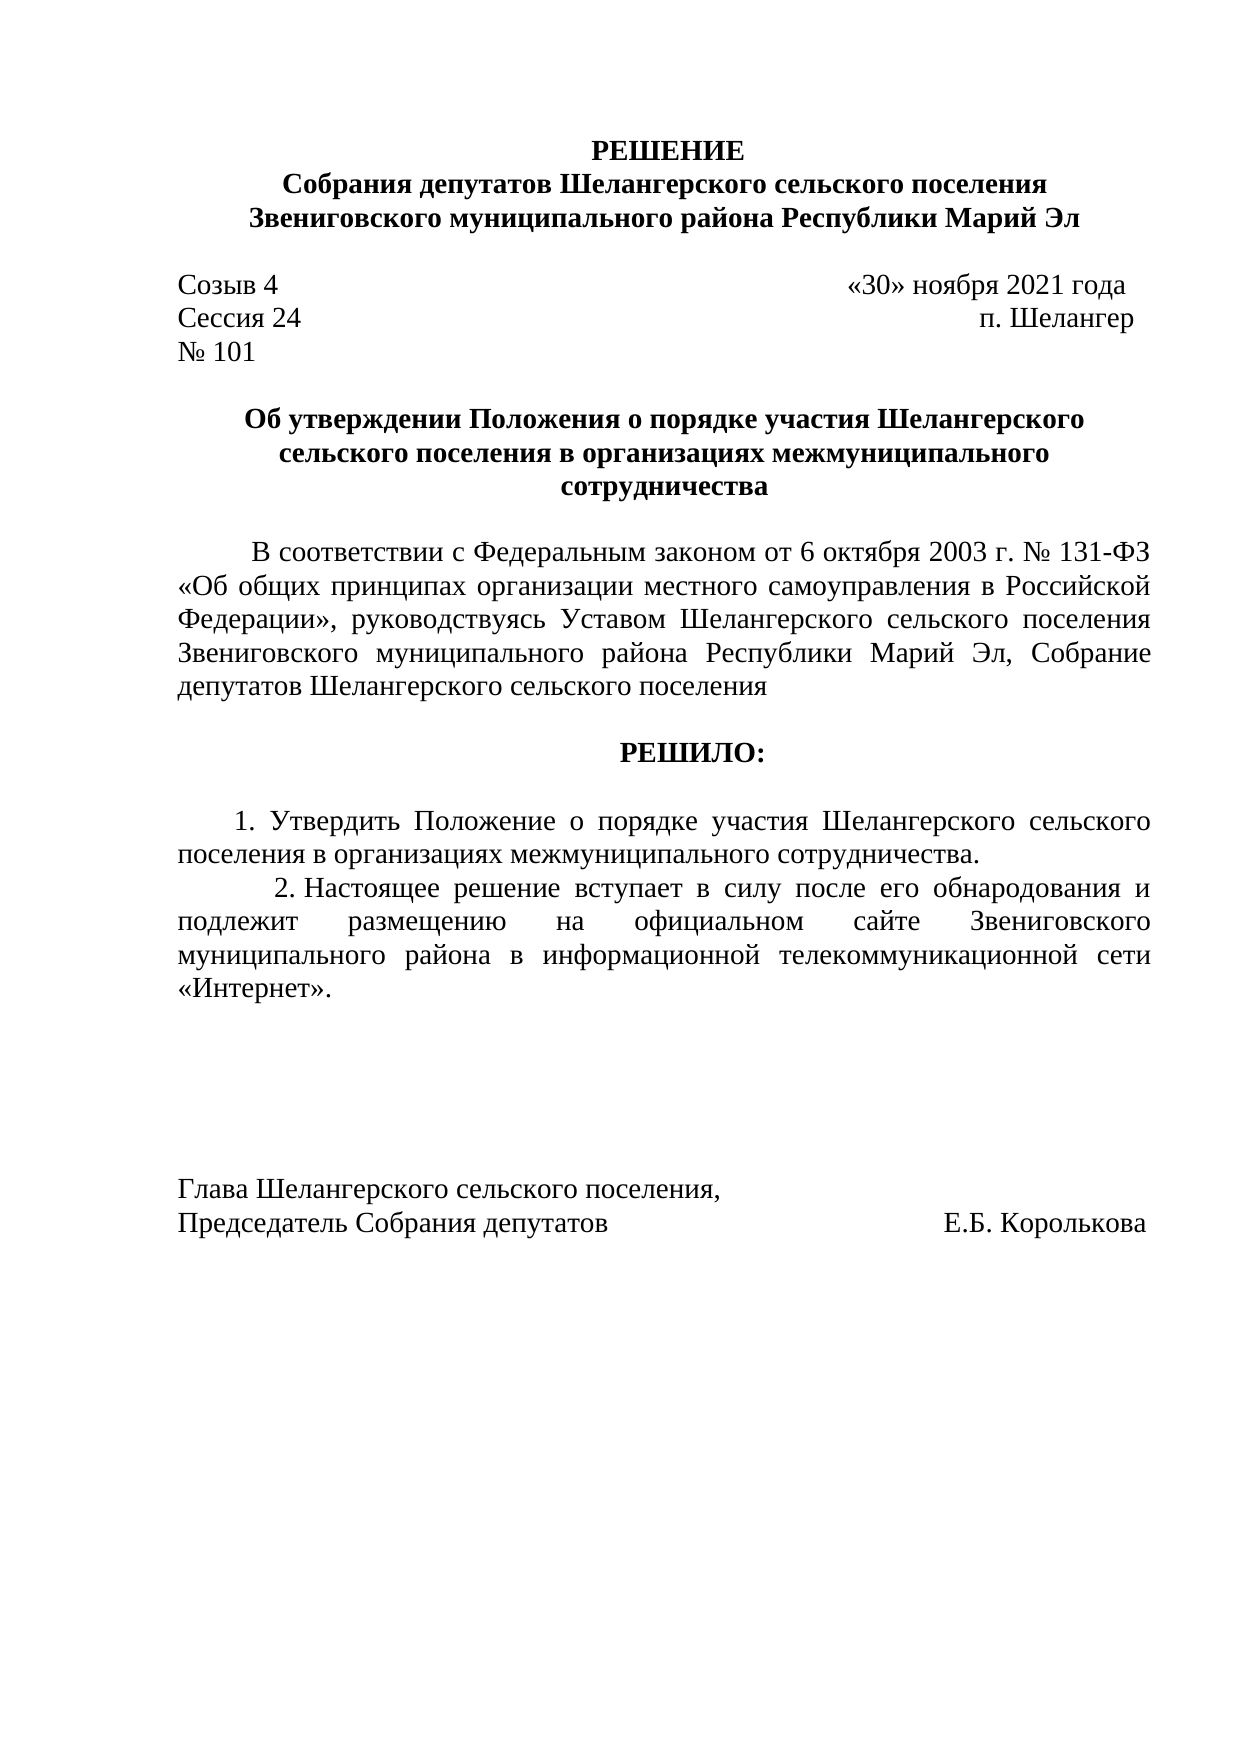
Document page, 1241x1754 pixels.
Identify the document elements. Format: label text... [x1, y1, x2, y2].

text Об утверждении Положения о порядке участия Шелангерского сельского поселения в организациях межмуниципального сотрудничества [177, 401, 1152, 502]
text 1. Утвердить Положение о порядке участия Шелангерского сельского поселения в организациях межмуниципального сотрудничества. [177, 803, 1152, 870]
text Собрания депутатов Шелангерского сельского поселения [177, 166, 1152, 200]
text РЕШИЛО: [177, 736, 1152, 769]
text Сессия 24 п. Шелангер [177, 301, 1152, 334]
text ﻿ РЕШЕНИЕ [177, 133, 1152, 166]
text Глава Шелангерского сельского поселения, [177, 1172, 1152, 1205]
text № 101 [177, 334, 1152, 368]
text Звениговского муниципального района Республики Марий Эл [177, 200, 1152, 233]
text В соответствии с Федеральным законом от 6 октября . № 131-ФЗ «Об общих принципах организации местного самоуправления в Российской Федерации», руководствуясь Уставом Шелангерского сельского поселения Звениговского муниципального района Республики Марий Эл, Собрание депутатов Шелангерского сельского поселения [177, 534, 1152, 702]
text Созыв 4 «30» ноября 2021 года [177, 267, 1152, 301]
text Председатель Собрания депутатов Е.Б. Королькова [177, 1205, 1152, 1239]
text 2. Настоящее решение вступает в силу после его обнародования и подлежит размещению на официальном сайте Звениговского муниципального района в информационной телекоммуникационной сети «Интернет». [177, 870, 1152, 1004]
